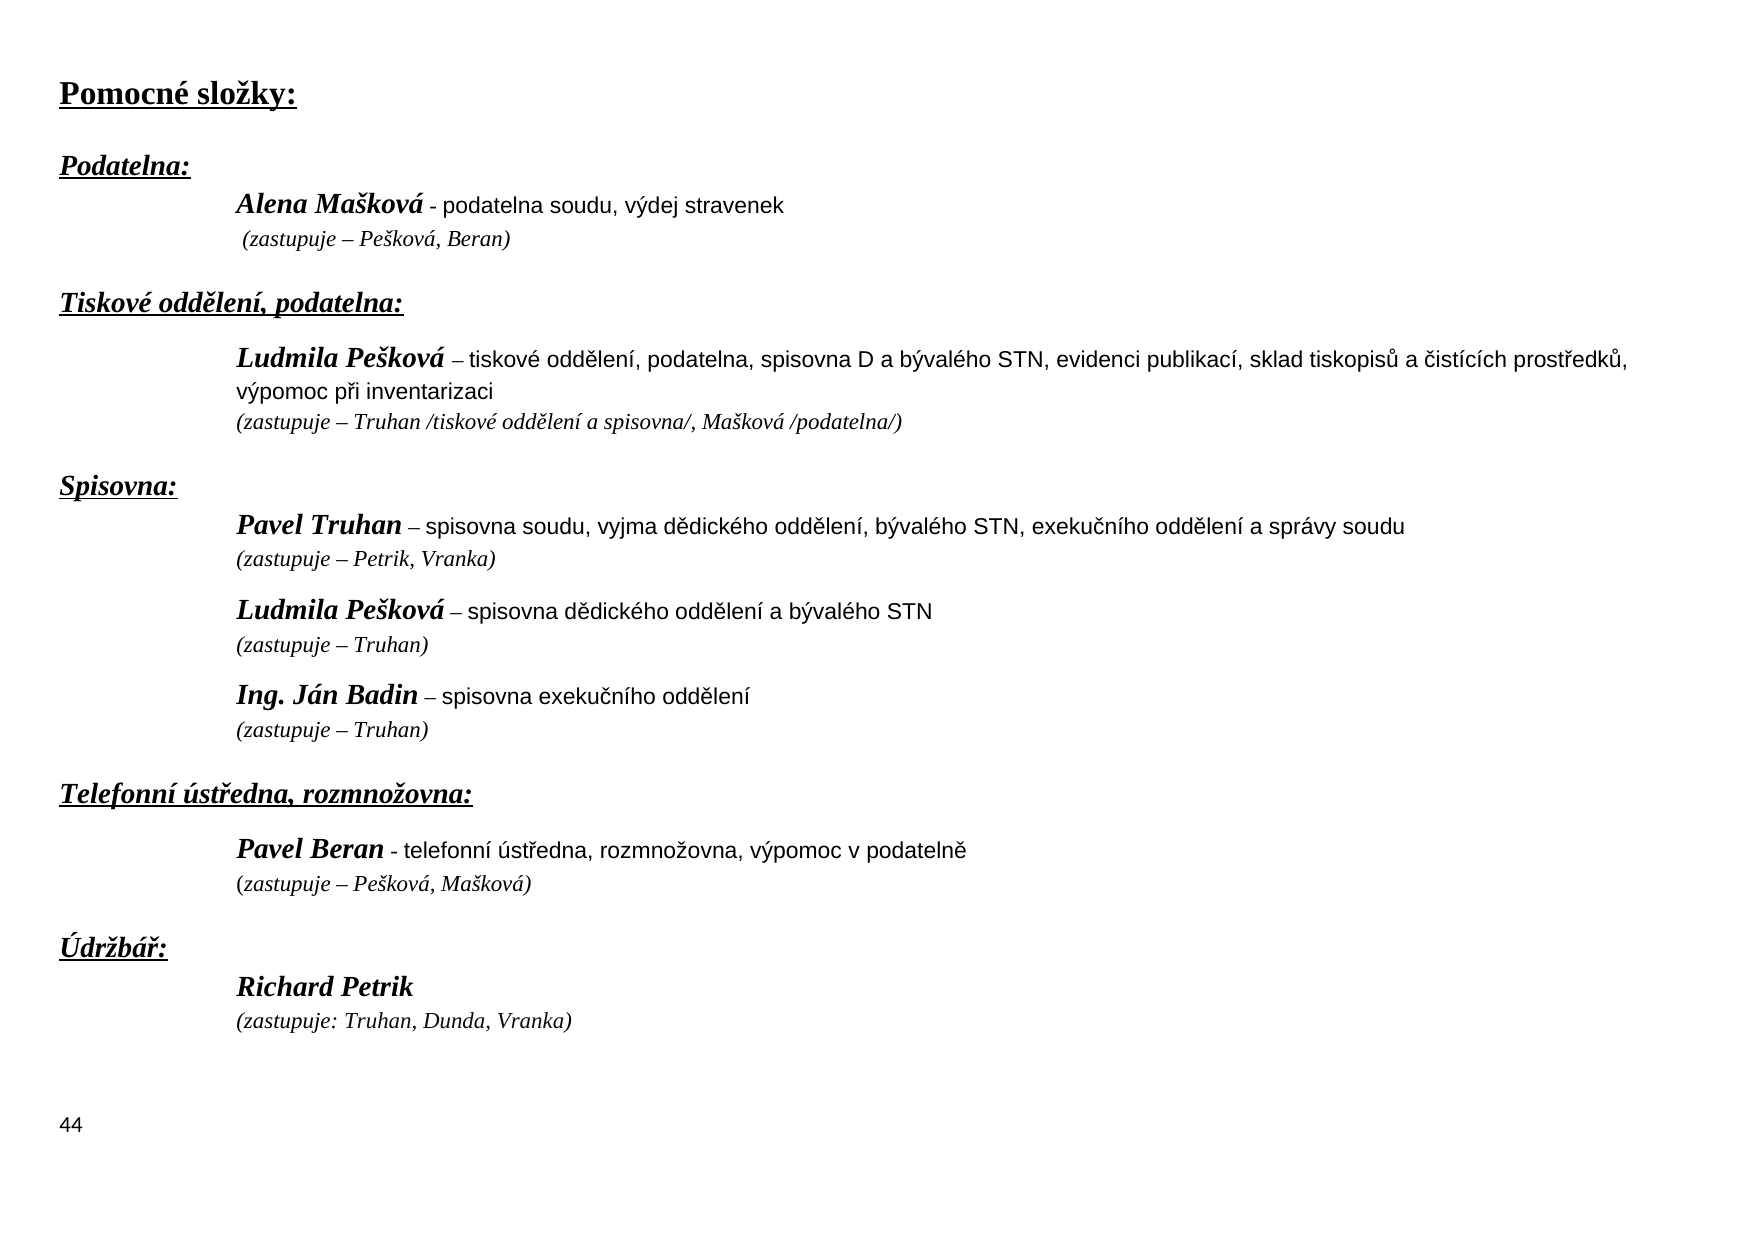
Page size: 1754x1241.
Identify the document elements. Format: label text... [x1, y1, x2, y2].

text Alena Mašková - podatelna soudu, výdej stravenek [59, 186, 1695, 220]
text Tiskové oddělení, podatelna: [59, 285, 1695, 319]
text (zastupuje – Pešková, Beran) [59, 225, 1695, 251]
text Ludmila Pešková – tiskové oddělení, podatelna, spisovna D a bývalého STN, evidenci publikací, sklad tiskopisů a čistících prostředků, výpomoc při inventarizaci [236, 340, 1695, 404]
text (zastupuje – Truhan) [59, 631, 1695, 657]
text Údržbář: [59, 930, 1695, 964]
text (zastupuje: Truhan, Dunda, Vranka) [59, 1007, 1695, 1034]
text Ing. Ján Badin – spisovna exekučního oddělení [59, 677, 1695, 711]
text Pavel Beran - telefonní ústředna, rozmnožovna, výpomoc v podatelně [59, 831, 1695, 865]
text Podatelna: [59, 148, 1695, 181]
text Ludmila Pešková – spisovna dědického oddělení a bývalého STN [59, 592, 1695, 626]
text Pavel Truhan – spisovna soudu, vyjma dědického oddělení, bývalého STN, exekučního oddělení a správy soudu [59, 507, 1695, 541]
text Pomocné složky: [59, 74, 1695, 112]
text (zastupuje – Petrik, Vranka) [59, 546, 1695, 572]
text (zastupuje – Truhan /tiskové oddělení a spisovna/, Mašková /podatelna/) [59, 408, 1695, 434]
text Telefonní ústředna, rozmnožovna: [59, 776, 1695, 810]
text (zastupuje – Pešková, Mašková) [59, 870, 1695, 896]
text (zastupuje – Truhan) [59, 716, 1695, 742]
text Spisovna: [59, 468, 1695, 502]
text Richard Petrik [59, 969, 1695, 1002]
